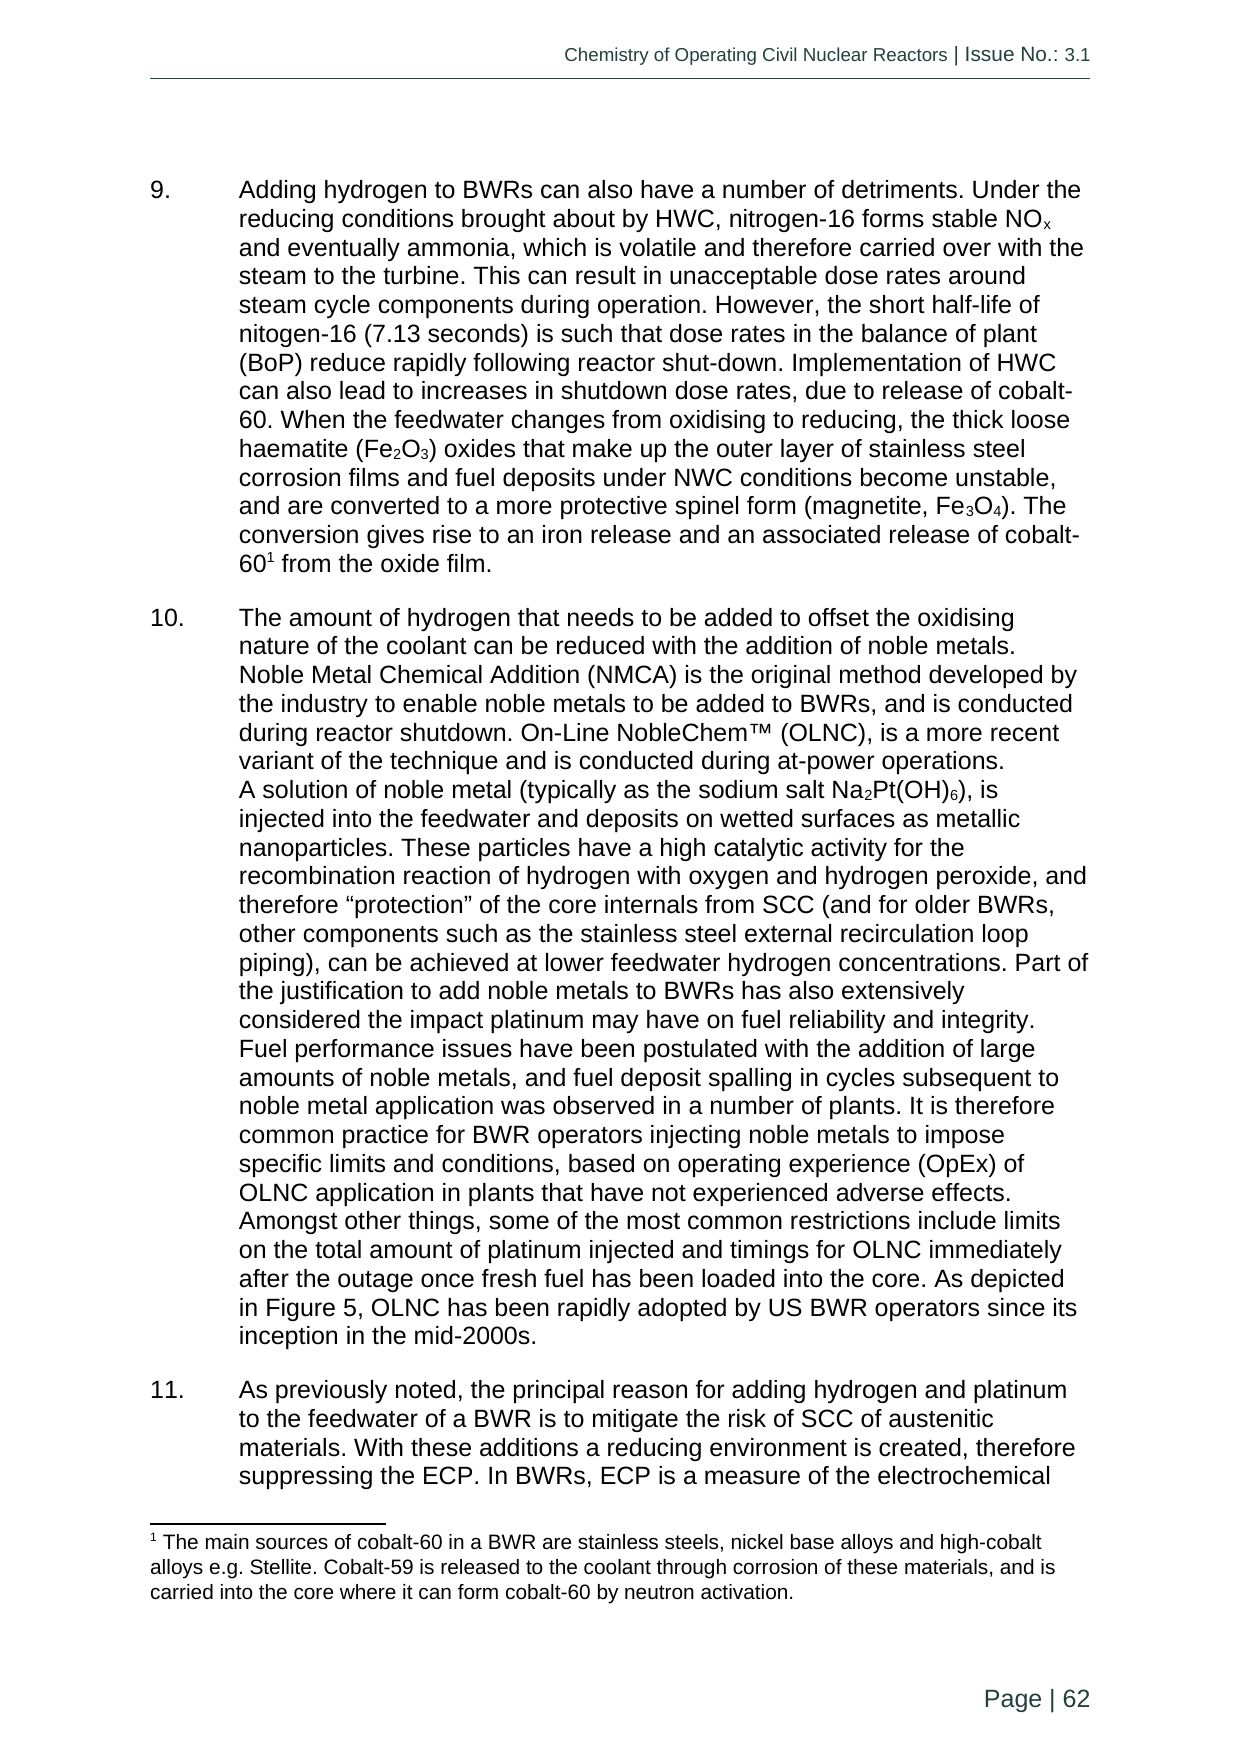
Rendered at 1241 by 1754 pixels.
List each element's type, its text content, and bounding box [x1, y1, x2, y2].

text Adding hydrogen to BWRs can also have a number of detriments. Under the reducing conditions brought about by HWC, nitrogen-16 forms stable NOx and eventually ammonia, which is volatile and therefore carried over with the steam to the turbine. This can result in unacceptable dose rates around steam cycle components during operation. However, the short half-life of nitogen-16 (7.13 seconds) is such that dose rates in the balance of plant (BoP) reduce rapidly following reactor shut-down. Implementation of HWC can also lead to increases in shutdown dose rates, due to release of cobalt-60. When the feedwater changes from oxidising to reducing, the thick loose haematite (Fe2O3) oxides that make up the outer layer of stainless steel corrosion films and fuel deposits under NWC conditions become unstable, and are converted to a more protective spinel form (magnetite, Fe3O4). The conversion gives rise to an iron release and an associated release of cobalt-60 from the oxide film. [150, 175, 1090, 577]
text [150, 1375, 1090, 1490]
text The amount of hydrogen that needs to be added to offset the oxidising nature of the coolant can be reduced with the addition of noble metals. Noble Metal Chemical Addition (NMCA) is the original method developed by the industry to enable noble metals to be added to BWRs, and is conducted during reactor shutdown. On-Line NobleChem™ (OLNC), is a more recent variant of the technique and is conducted during at-power operations. A solution of noble metal (typically as the sodium salt Na2Pt(OH)6), is injected into the feedwater and deposits on wetted surfaces as metallic nanoparticles. These particles have a high catalytic activity for the recombination reaction of hydrogen with oxygen and hydrogen peroxide, and therefore “protection” of the core internals from SCC (and for older BWRs, other components such as the stainless steel external recirculation loop piping), can be achieved at lower feedwater hydrogen concentrations. Part of the justification to add noble metals to BWRs has also extensively considered the impact platinum may have on fuel reliability and integrity. Fuel performance issues have been postulated with the addition of large amounts of noble metals, and fuel deposit spalling in cycles subsequent to noble metal application was observed in a number of plants. It is therefore common practice for BWR operators injecting noble metals to impose specific limits and conditions, based on operating experience (OpEx) of OLNC application in plants that have not experienced adverse effects. Amongst other things, some of the most common restrictions include limits on the total amount of platinum injected and timings for OLNC immediately after the outage once fresh fuel has been loaded into the core. As depicted in Figure 5, OLNC has been rapidly adopted by US BWR operators since its inception in the mid-2000s. [150, 602, 1090, 1350]
